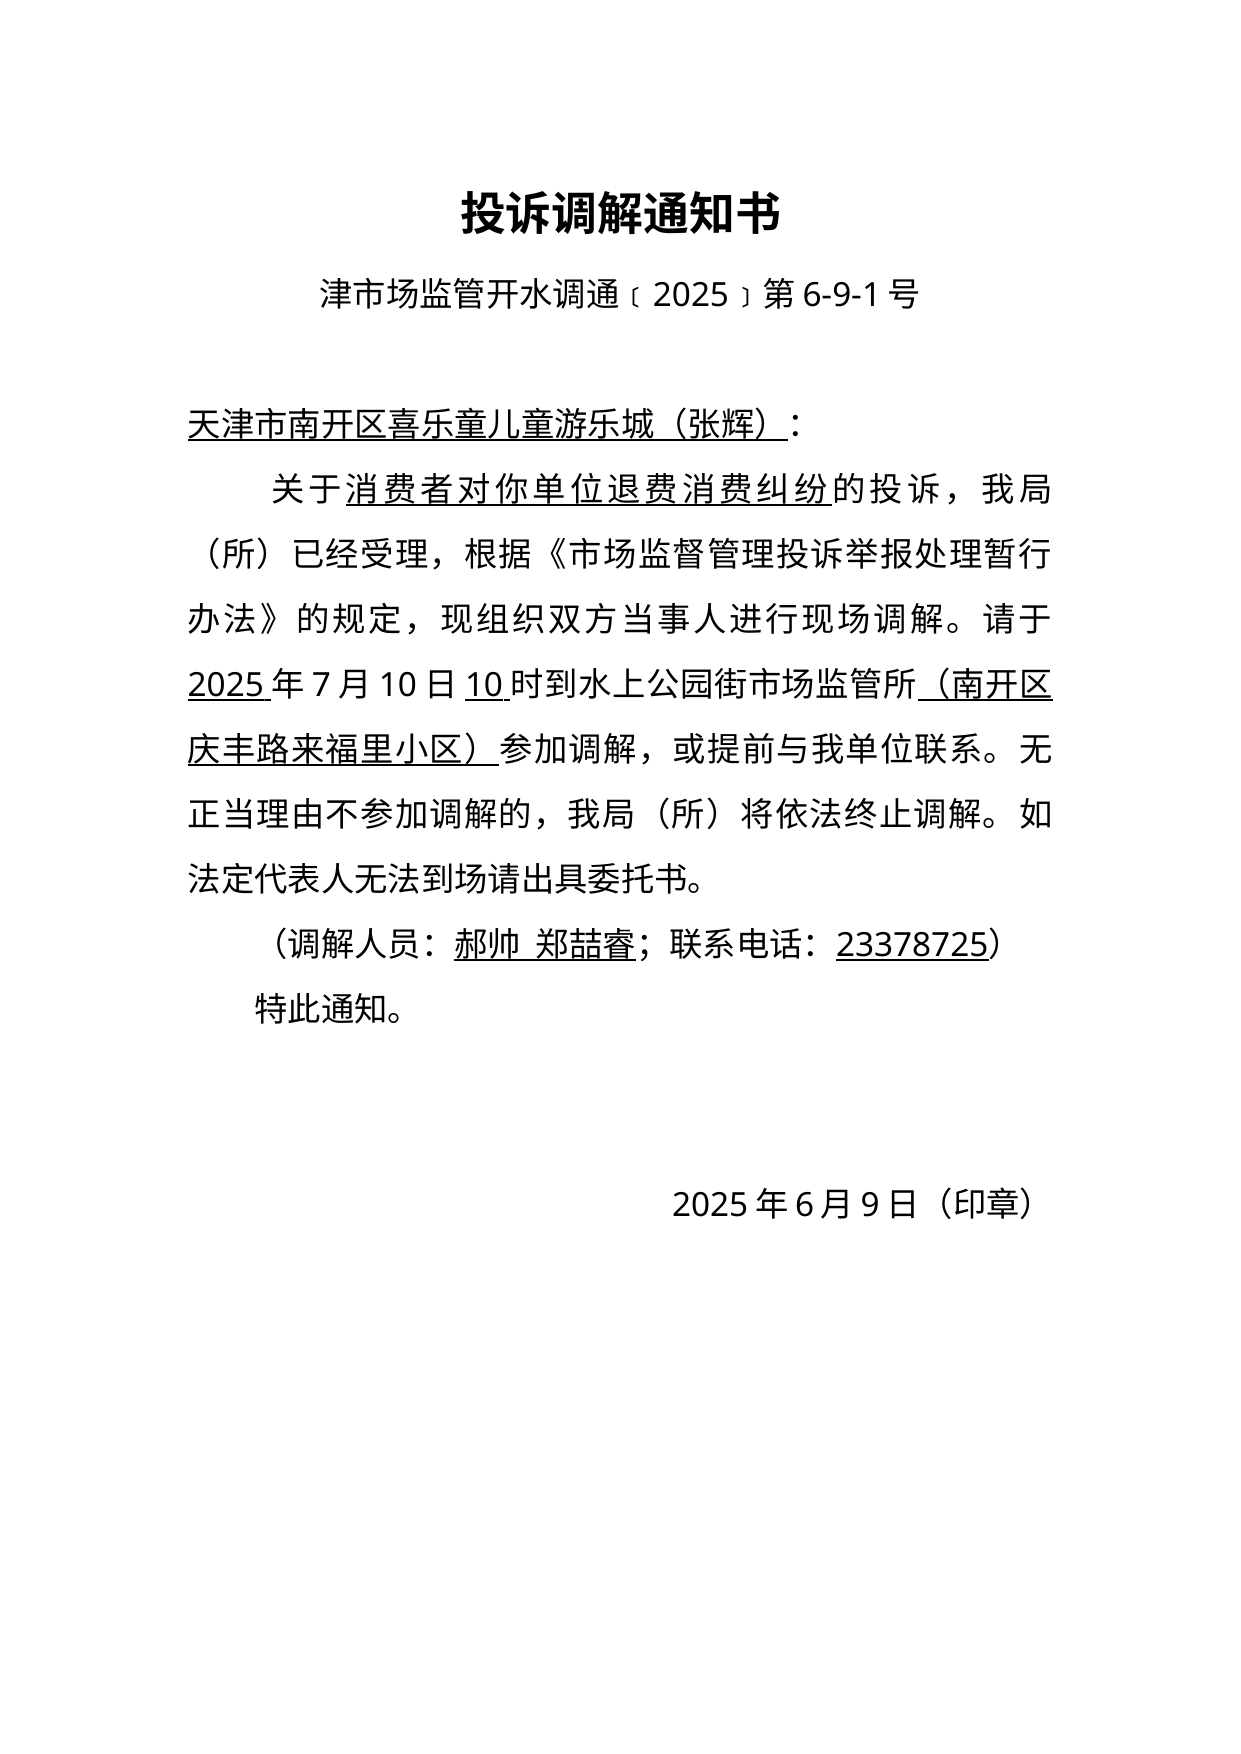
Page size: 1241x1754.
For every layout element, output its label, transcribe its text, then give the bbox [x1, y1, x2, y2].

text 关于消费者对你单位退费消费纠纷的投诉，我局（所）已经受理，根据《市场监督管理投诉举报处理暂行办法》的规定，现组织双方当事人进行现场调解。请于2025年7月10日10时到水上公园街市场监管所（南开区庆丰路来福里小区）参加调解，或提前与我单位联系。无正当理由不参加调解的，我局（所）将依法终止调解。如法定代表人无法到场请出具委托书。 [187, 454, 1053, 909]
text （调解人员：郝帅 郑喆睿；联系电话：23378725） [187, 909, 1053, 974]
text 特此通知。 [187, 974, 1053, 1039]
text 津市场监管开水调通﹝2025﹞第6-9-1号 [187, 259, 1053, 324]
text 天津市南开区喜乐童儿童游乐城（张辉）： [187, 389, 1053, 454]
text 2025年6月9日（印章） [187, 1169, 1053, 1234]
text 投诉调解通知书 [187, 162, 1053, 259]
